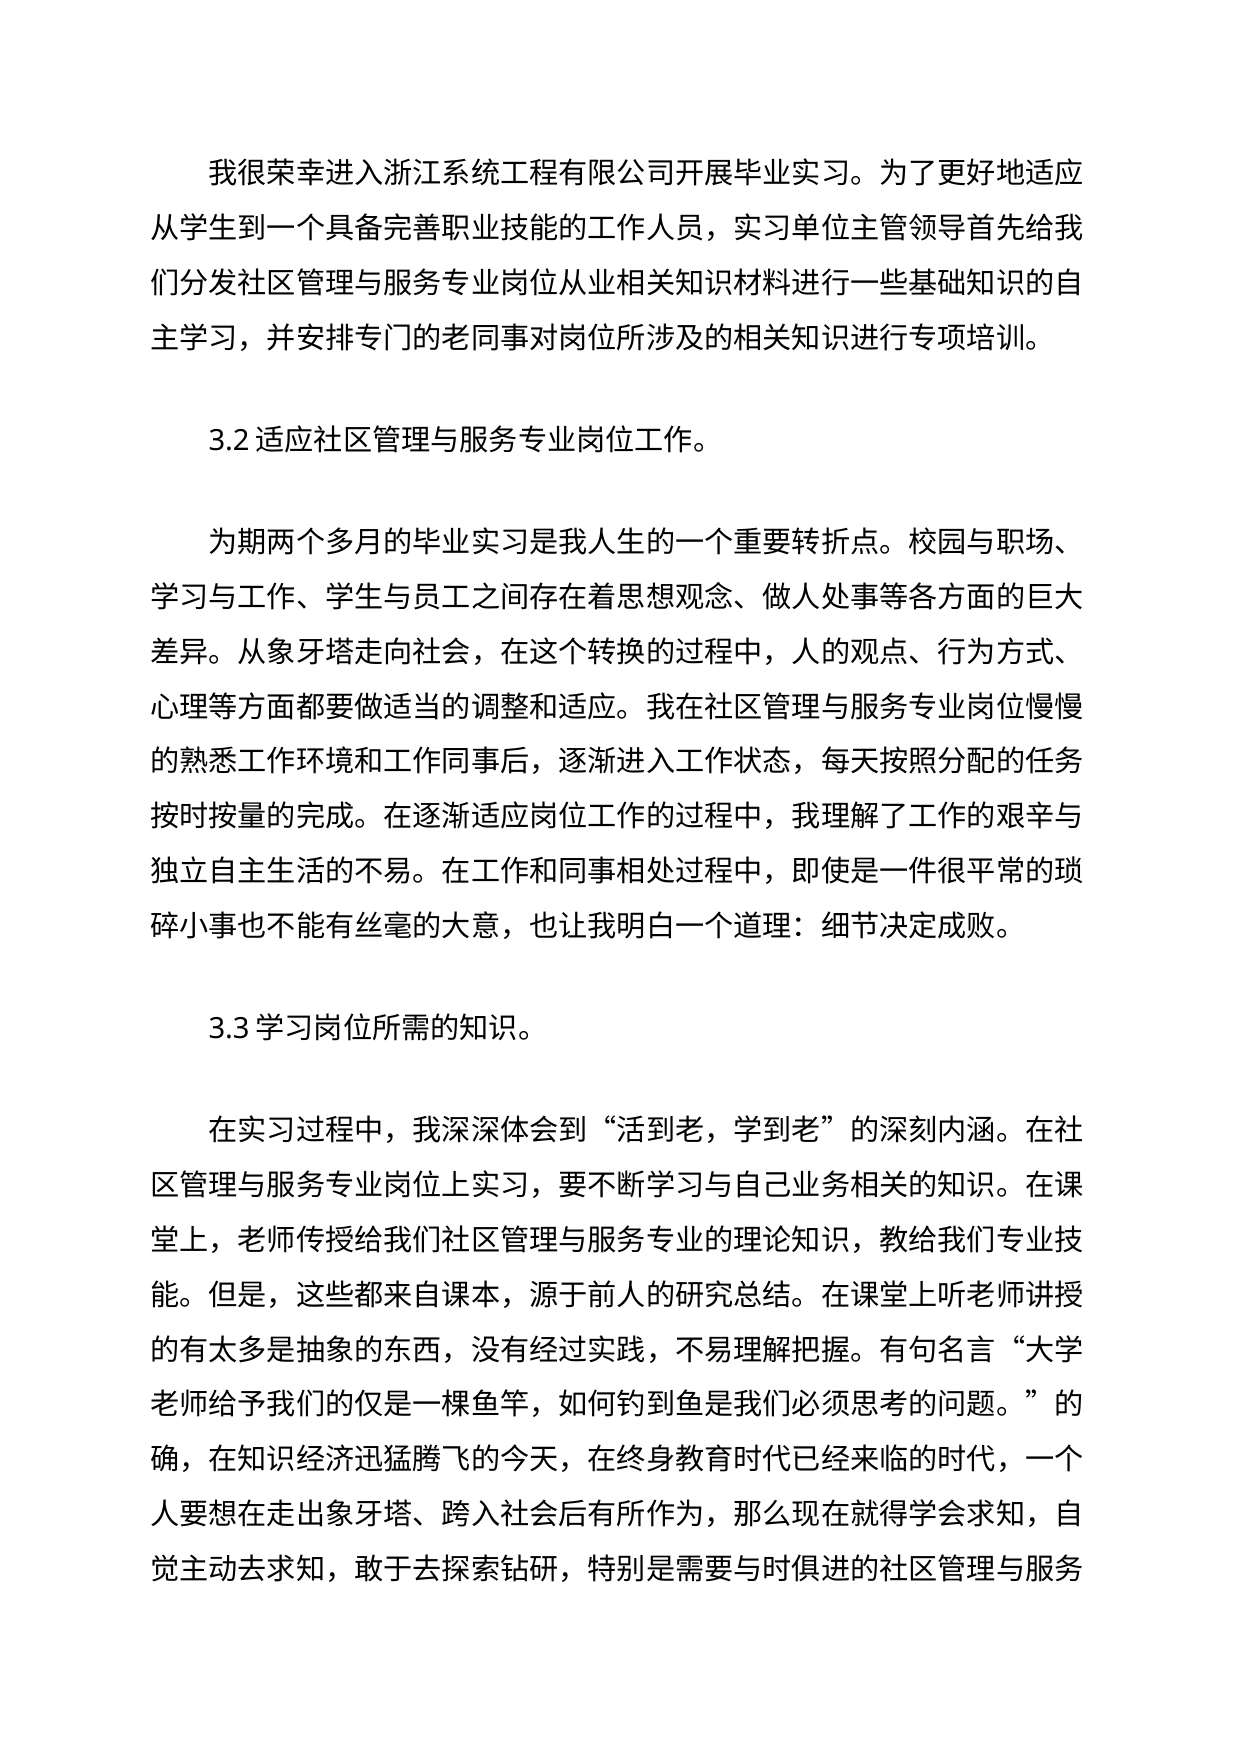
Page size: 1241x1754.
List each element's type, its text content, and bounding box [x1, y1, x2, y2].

text 为期两个多月的毕业实习是我人生的一个重要转折点。校园与职场、学习与工作、学生与员工之间存在着思想观念、做人处事等各方面的巨大差异。从象牙塔走向社会，在这个转换的过程中，人的观点、行为方式、心理等方面都要做适当的调整和适应。我在社区管理与服务专业岗位慢慢的熟悉工作环境和工作同事后，逐渐进入工作状态，每天按照分配的任务按时按量的完成。在逐渐适应岗位工作的过程中，我理解了工作的艰辛与独立自主生活的不易。在工作和同事相处过程中，即使是一件很平常的琐碎小事也不能有丝毫的大意，也让我明白一个道理：细节决定成败。 [150, 518, 1090, 945]
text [150, 1106, 1090, 1588]
text 3.2适应社区管理与服务专业岗位工作。 [150, 416, 1090, 459]
text 3.3学习岗位所需的知识。 [150, 1004, 1090, 1047]
text 我很荣幸进入浙江系统工程有限公司开展毕业实习。为了更好地适应从学生到一个具备完善职业技能的工作人员，实习单位主管领导首先给我们分发社区管理与服务专业岗位从业相关知识材料进行一些基础知识的自主学习，并安排专门的老同事对岗位所涉及的相关知识进行专项培训。 [150, 150, 1090, 357]
